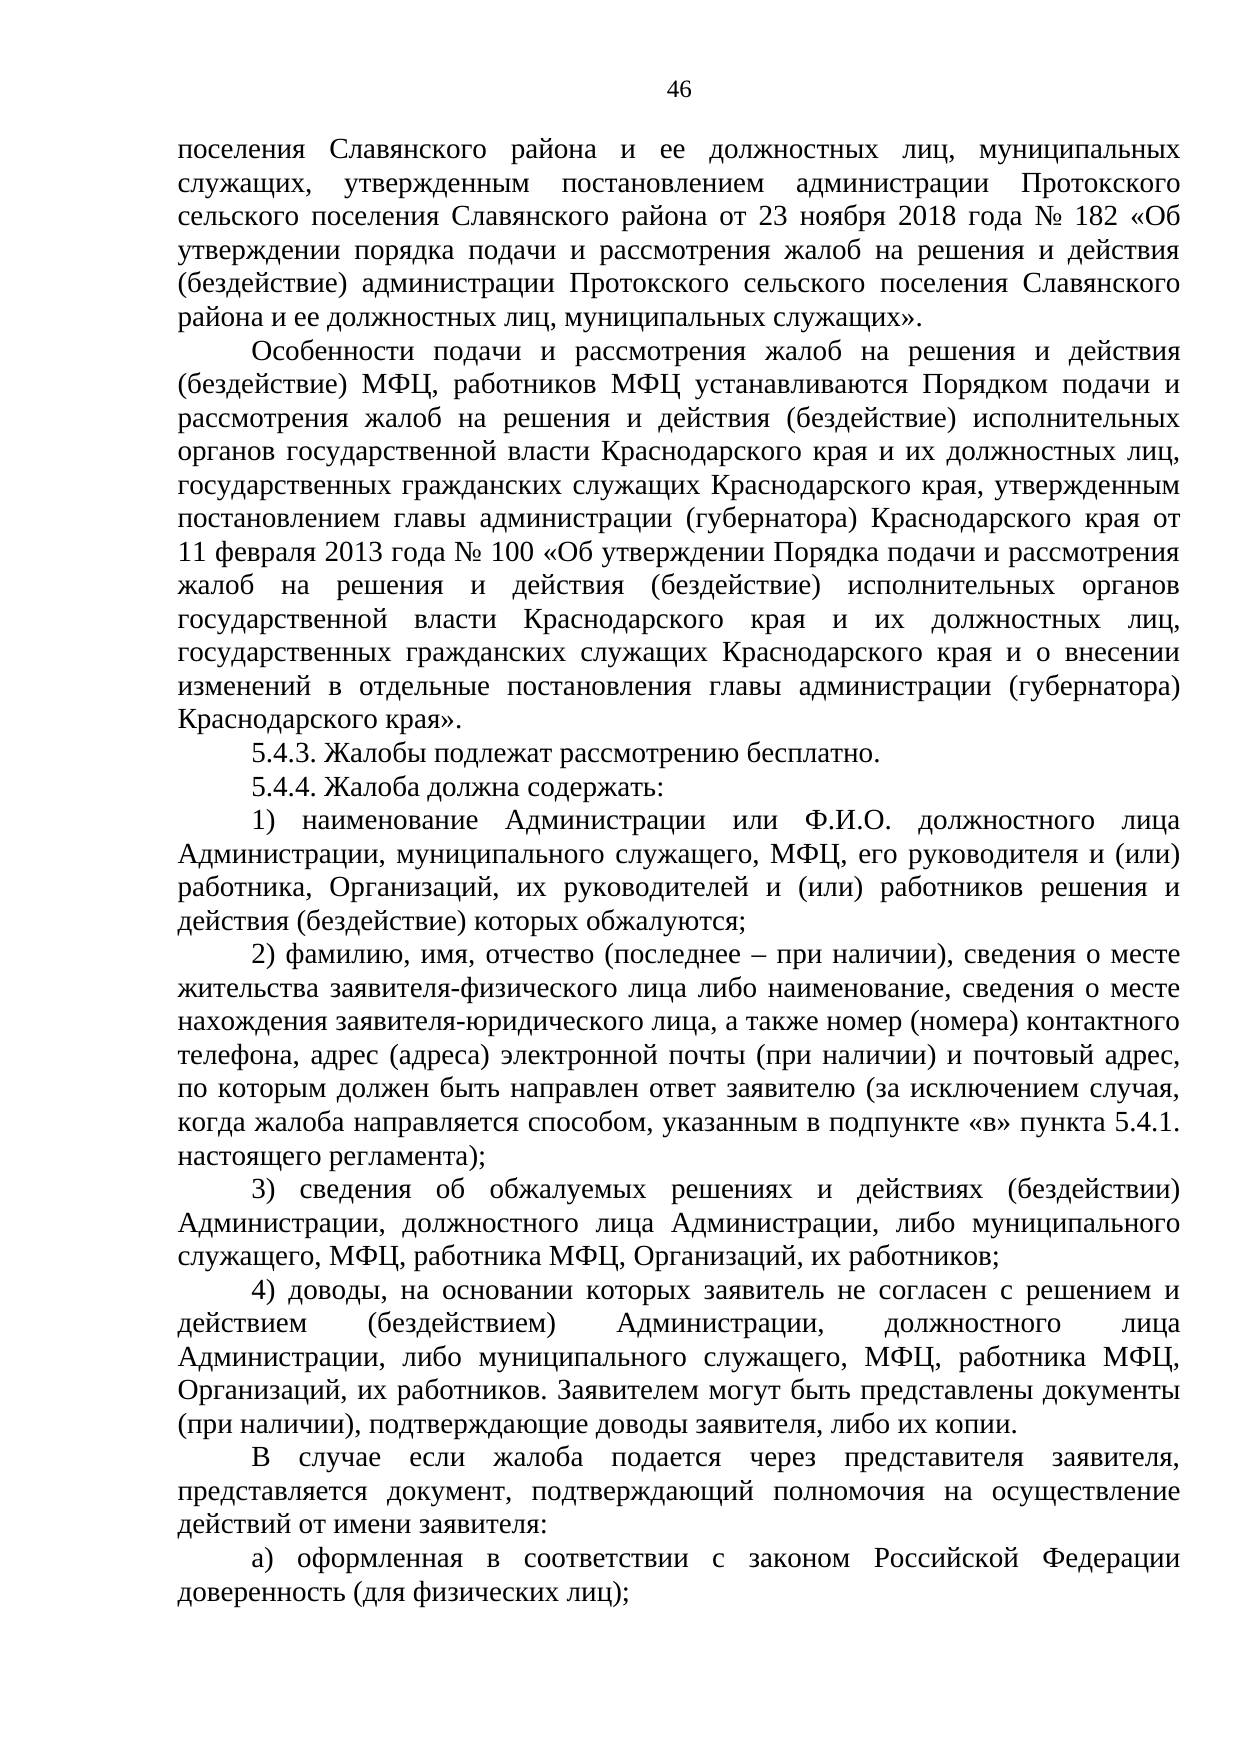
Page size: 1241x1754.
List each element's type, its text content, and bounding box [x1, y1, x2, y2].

text 1) наименование Администрации или Ф.И.О. должностного лица Администрации, муниципального служащего, МФЦ, его руководителя и (или) работника, Организаций, их руководителей и (или) работников решения и действия (бездействие) которых обжалуются; [177, 802, 1181, 936]
text 5.4.3. Жалобы подлежат рассмотрению бесплатно. [177, 735, 1181, 769]
text а) оформленная в соответствии с законом Российской Федерации доверенность (для физических лиц); [177, 1540, 1181, 1607]
text Особенности подачи и рассмотрения жалоб на решения и действия (бездействие) МФЦ, работников МФЦ устанавливаются Порядком подачи и рассмотрения жалоб на решения и действия (бездействие) исполнительных органов государственной власти Краснодарского края и их должностных лиц, государственных гражданских служащих Краснодарского края, утвержденным постановлением главы администрации (губернатора) Краснодарского края от 11 февраля 2013 года № 100 «Об утверждении Порядка подачи и рассмотрения жалоб на решения и действия (бездействие) исполнительных органов государственной власти Краснодарского края и их должностных лиц, государственных гражданских служащих Краснодарского края и о внесении изменений в отдельные постановления главы администрации (губернатора) Краснодарского края». [177, 333, 1181, 735]
text 2) фамилию, имя, отчество (последнее – при наличии), сведения о месте жительства заявителя-физического лица либо наименование, сведения о месте нахождения заявителя-юридического лица, а также номер (номера) контактного телефона, адрес (адреса) электронной почты (при наличии) и почтовый адрес, по которым должен быть направлен ответ заявителю (за исключением случая, когда жалоба направляется способом, указанным в подпункте «в» пункта 5.4.1. настоящего регламента); [177, 936, 1181, 1171]
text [177, 131, 1181, 333]
text 3) сведения об обжалуемых решениях и действиях (бездействии) Администрации, должностного лица Администрации, либо муниципального служащего, МФЦ, работника МФЦ, Организаций, их работников; [177, 1171, 1181, 1272]
text 4) доводы, на основании которых заявитель не согласен с решением и действием (бездействием) Администрации, должностного лица Администрации, либо муниципального служащего, МФЦ, работника МФЦ, Организаций, их работников. Заявителем могут быть представлены документы (при наличии), подтверждающие доводы заявителя, либо их копии. [177, 1272, 1181, 1439]
text 5.4.4. Жалоба должна содержать: [177, 769, 1181, 802]
text В случае если жалоба подается через представителя заявителя, представляется документ, подтверждающий полномочия на осуществление действий от имени заявителя: [177, 1439, 1181, 1540]
